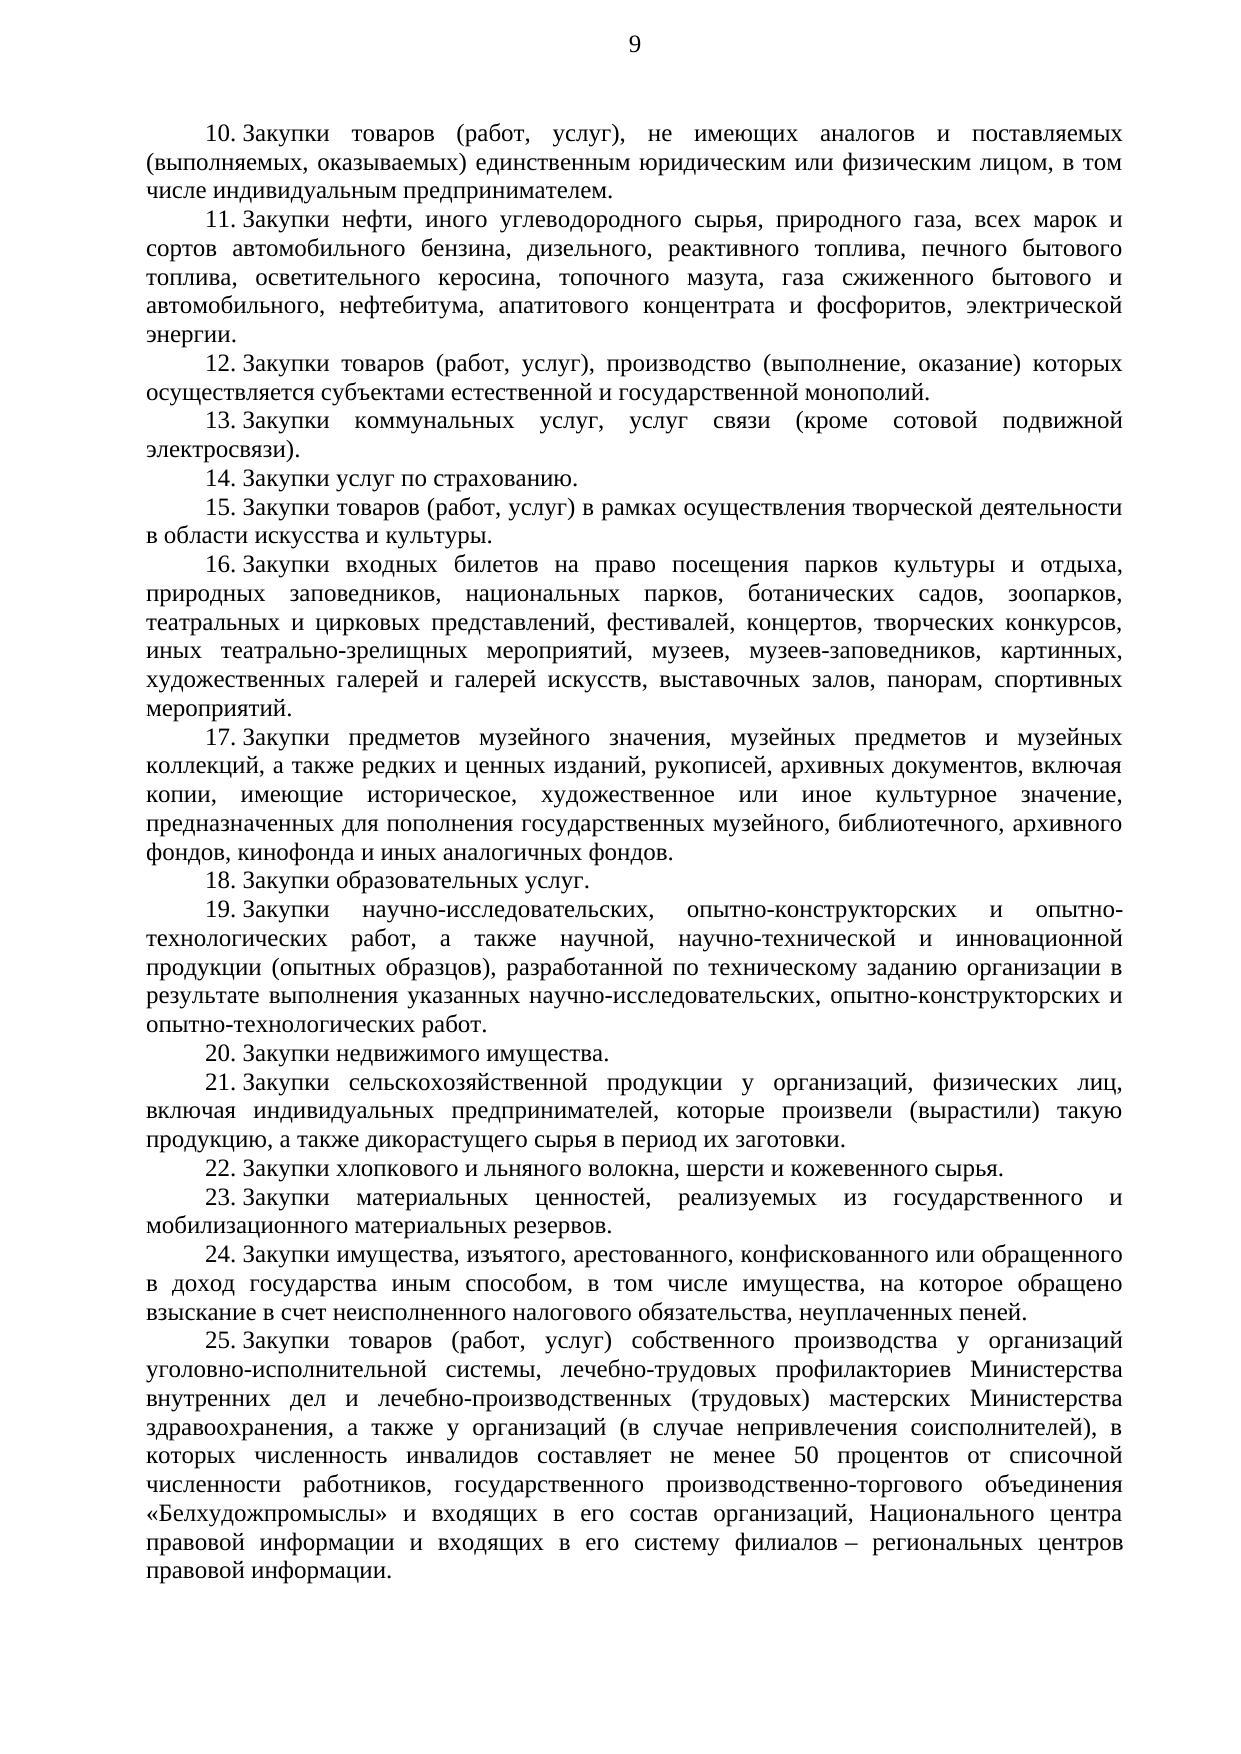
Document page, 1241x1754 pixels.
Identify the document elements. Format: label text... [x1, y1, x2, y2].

text 22. Закупки хлопкового и льняного волокна, шерсти и кожевенного сырья. [146, 1153, 1123, 1182]
text 19. Закупки научно-исследовательских, опытно-конструкторских и опытно-технологических работ, а также научной, научно-технической и инновационной продукции (опытных образцов), разработанной по техническому заданию организации в результате выполнения указанных научно-исследовательских, опытно-конструкторских и опытно-технологических работ. [146, 894, 1123, 1038]
text 21. Закупки сельскохозяйственной продукции у организаций, физических лиц, включая индивидуальных предпринимателей, которые произвели (вырастили) такую продукцию, а также дикорастущего сырья в период их заготовки. [146, 1067, 1123, 1153]
text 20. Закупки недвижимого имущества. [146, 1038, 1123, 1067]
text 17. Закупки предметов музейного значения, музейных предметов и музейных коллекций, а также редких и ценных изданий, рукописей, архивных документов, включая копии, имеющие историческое, художественное или иное культурное значение, предназначенных для пополнения государственных музейного, библиотечного, архивного фондов, кинофонда и иных аналогичных фондов. [146, 722, 1123, 866]
text 10. Закупки товаров (работ, услуг), не имеющих аналогов и поставляемых (выполняемых, оказываемых) единственным юридическим или физическим лицом, в том числе индивидуальным предпринимателем. [146, 118, 1123, 204]
text 14. Закупки услуг по страхованию. [146, 463, 1123, 492]
text 13. Закупки коммунальных услуг, услуг связи (кроме сотовой подвижной электросвязи). [146, 406, 1123, 463]
text 24. Закупки имущества, изъятого, арестованного, конфискованного или обращенного в доход государства иным способом, в том числе имущества, на которое обращено взыскание в счет неисполненного налогового обязательства, неуплаченных пеней. [146, 1239, 1123, 1326]
text 12. Закупки товаров (работ, услуг), производство (выполнение, оказание) которых осуществляется субъектами естественной и государственной монополий. [146, 348, 1123, 406]
text 18. Закупки образовательных услуг. [146, 866, 1123, 894]
text 23. Закупки материальных ценностей, реализуемых из государственного и мобилизационного материальных резервов. [146, 1182, 1123, 1239]
text 16. Закупки входных билетов на право посещения парков культуры и отдыха, природных заповедников, национальных парков, ботанических садов, зоопарков, театральных и цирковых представлений, фестивалей, концертов, творческих конкурсов, иных театрально-зрелищных мероприятий, музеев, музеев-заповедников, картинных, художественных галерей и галерей искусств, выставочных залов, панорам, спортивных мероприятий. [146, 549, 1123, 722]
text 25. Закупки товаров (работ, услуг) собственного производства у организаций уголовно-исполнительной системы, лечебно-трудовых профилакториев Министерства внутренних дел и лечебно-производственных (трудовых) мастерских Министерства здравоохранения, а также у организаций (в случае непривлечения соисполнителей), в которых численность инвалидов составляет не менее 50 процентов от списочной численности работников, государственного производственно-торгового объединения «Белхудожпромыслы» и входящих в его состав организаций, Национального центра правовой информации и входящих в его систему филиалов – региональных центров правовой информации. [146, 1326, 1123, 1584]
text 15. Закупки товаров (работ, услуг) в рамках осуществления творческой деятельности в области искусства и культуры. [146, 492, 1123, 549]
text 11. Закупки нефти, иного углеводородного сырья, природного газа, всех марок и сортов автомобильного бензина, дизельного, реактивного топлива, печного бытового топлива, осветительного керосина, топочного мазута, газа сжиженного бытового и автомобильного, нефтебитума, апатитового концентрата и фосфоритов, электрической энергии. [146, 204, 1123, 348]
